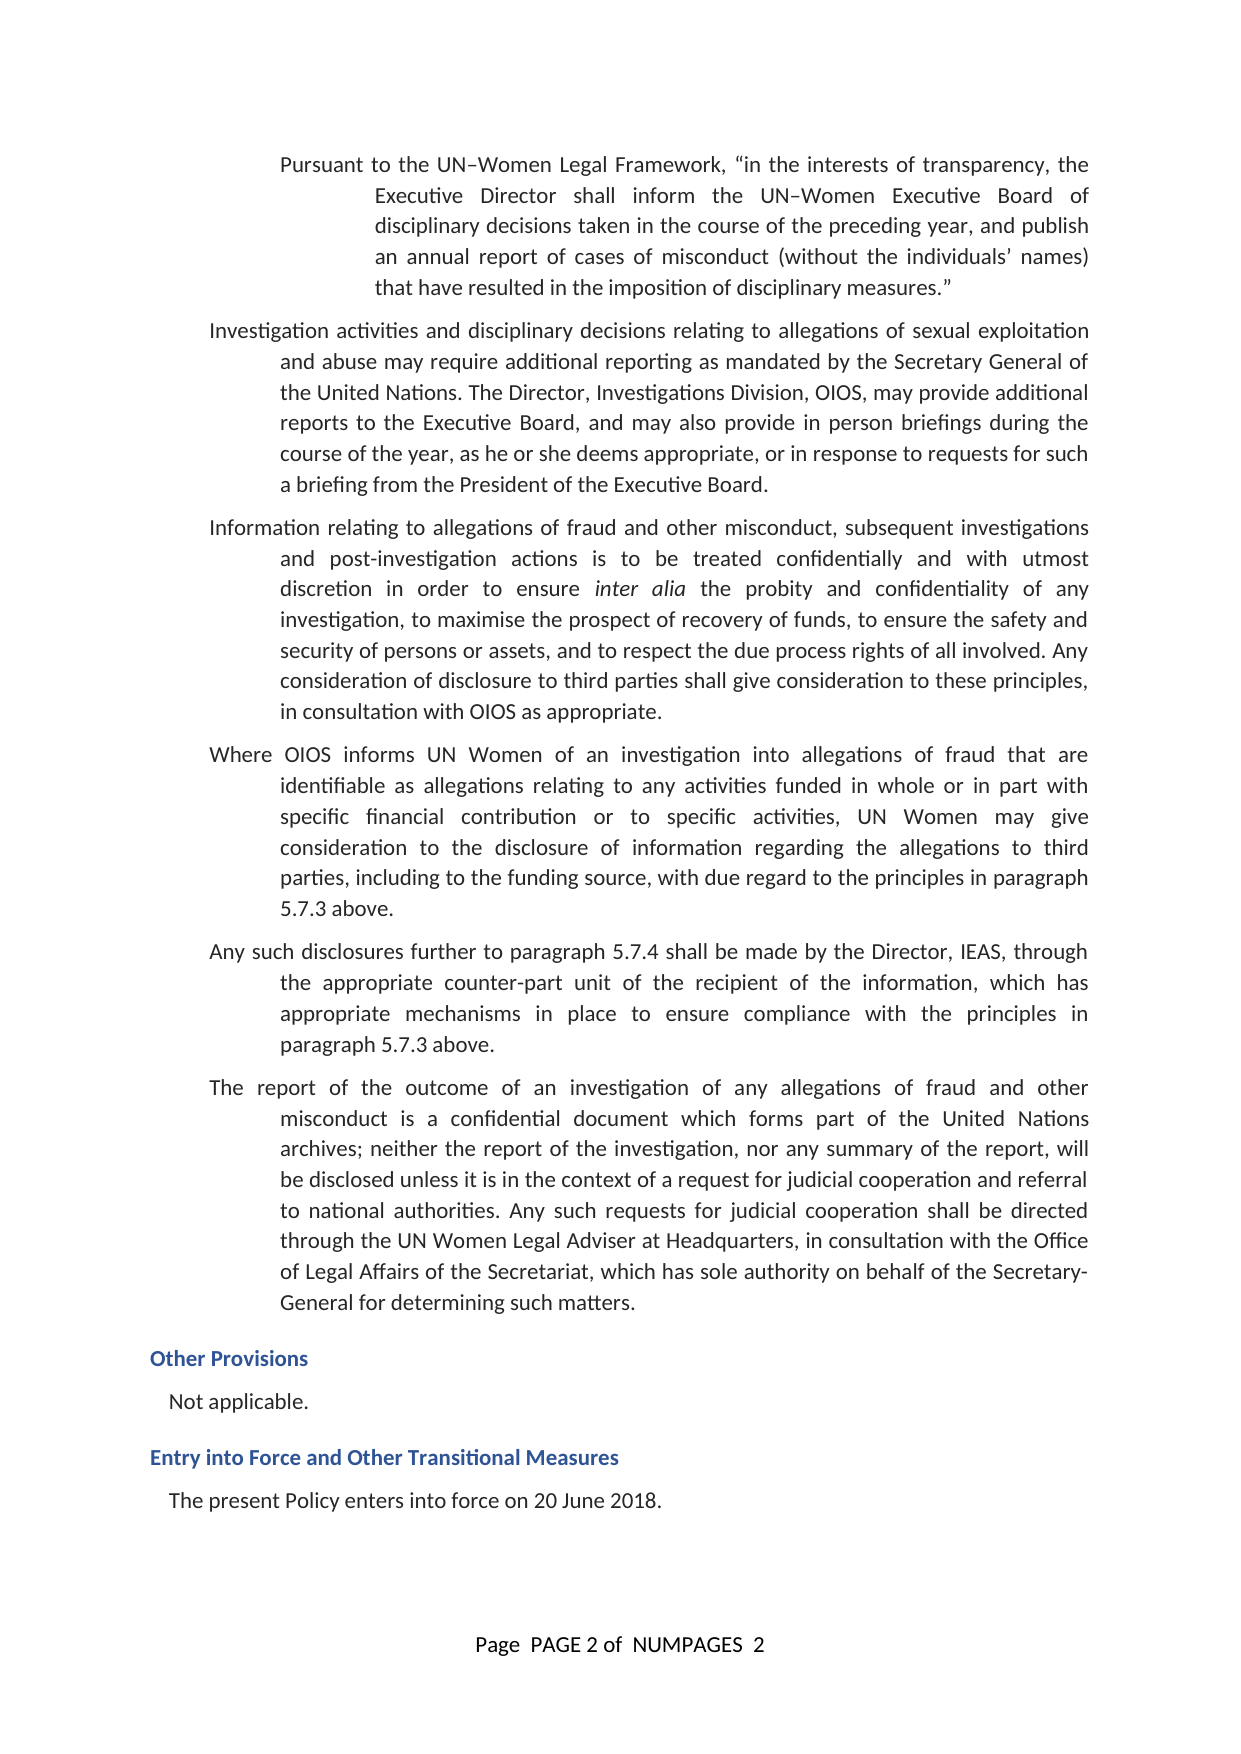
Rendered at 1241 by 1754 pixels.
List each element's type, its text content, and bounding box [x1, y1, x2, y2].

list Any such disclosures further to paragraph 5.7.4 shall be made by the Director, IEAS, through the appropriate counter-part unit of the recipient of the information, which has appropriate mechanisms in place to ensure compliance with the principles in paragraph 5.7.3 above. [209, 937, 1090, 1058]
list Investigation activities and disciplinary decisions relating to allegations of sexual exploitation and abuse may require additional reporting as mandated by the Secretary General of the United Nations. The Director, Investigations Division, OIOS, may provide additional reports to the Executive Board, and may also provide in person briefings during the course of the year, as he or she deems appropriate, or in response to requests for such a briefing from the President of the Executive Board. [209, 316, 1090, 498]
list Pursuant to the UN–Women Legal Framework, “in the interests of transparency, the Executive Director shall inform the UN–Women Executive Board of disciplinary decisions taken in the course of the preceding year, and publish an annual report of cases of misconduct (without the individuals’ names) that have resulted in the imposition of disciplinary measures.” [280, 150, 1090, 301]
list Where OIOS informs UN Women of an investigation into allegations of fraud that are identifiable as allegations relating to any activities funded in whole or in part with specific financial contribution or to specific activities, UN Women may give consideration to the disclosure of information regarding the allegations to third parties, including to the funding source, with due regard to the principles in paragraph 5.7.3 above. [209, 741, 1090, 922]
text Other Provisions [150, 1344, 1090, 1372]
list Not applicable. [169, 1387, 1090, 1415]
list Information relating to allegations of fraud and other misconduct, subsequent investigations and post-investigation actions is to be treated confidentially and with utmost discretion in order to ensure inter alia the probity and confidentiality of any investigation, to maximise the prospect of recovery of funds, to ensure the safety and security of persons or assets, and to respect the due process rights of all involved. Any consideration of disclosure to third parties shall give consideration to these principles, in consultation with OIOS as appropriate. [209, 513, 1090, 725]
list The report of the outcome of an investigation of any allegations of fraud and other misconduct is a confidential document which forms part of the United Nations archives; neither the report of the investigation, nor any summary of the report, will be disclosed unless it is in the context of a request for judicial cooperation and referral to national authorities. Any such requests for judicial cooperation shall be directed through the UN Women Legal Adviser at Headquarters, in consultation with the Office of Legal Affairs of the Secretariat, which has sole authority on behalf of the Secretary-General for determining such matters. [209, 1073, 1090, 1316]
text Entry into Force and Other Transitional Measures [150, 1443, 1090, 1471]
list The present Policy enters into force on 20 June 2018. [169, 1486, 1090, 1514]
